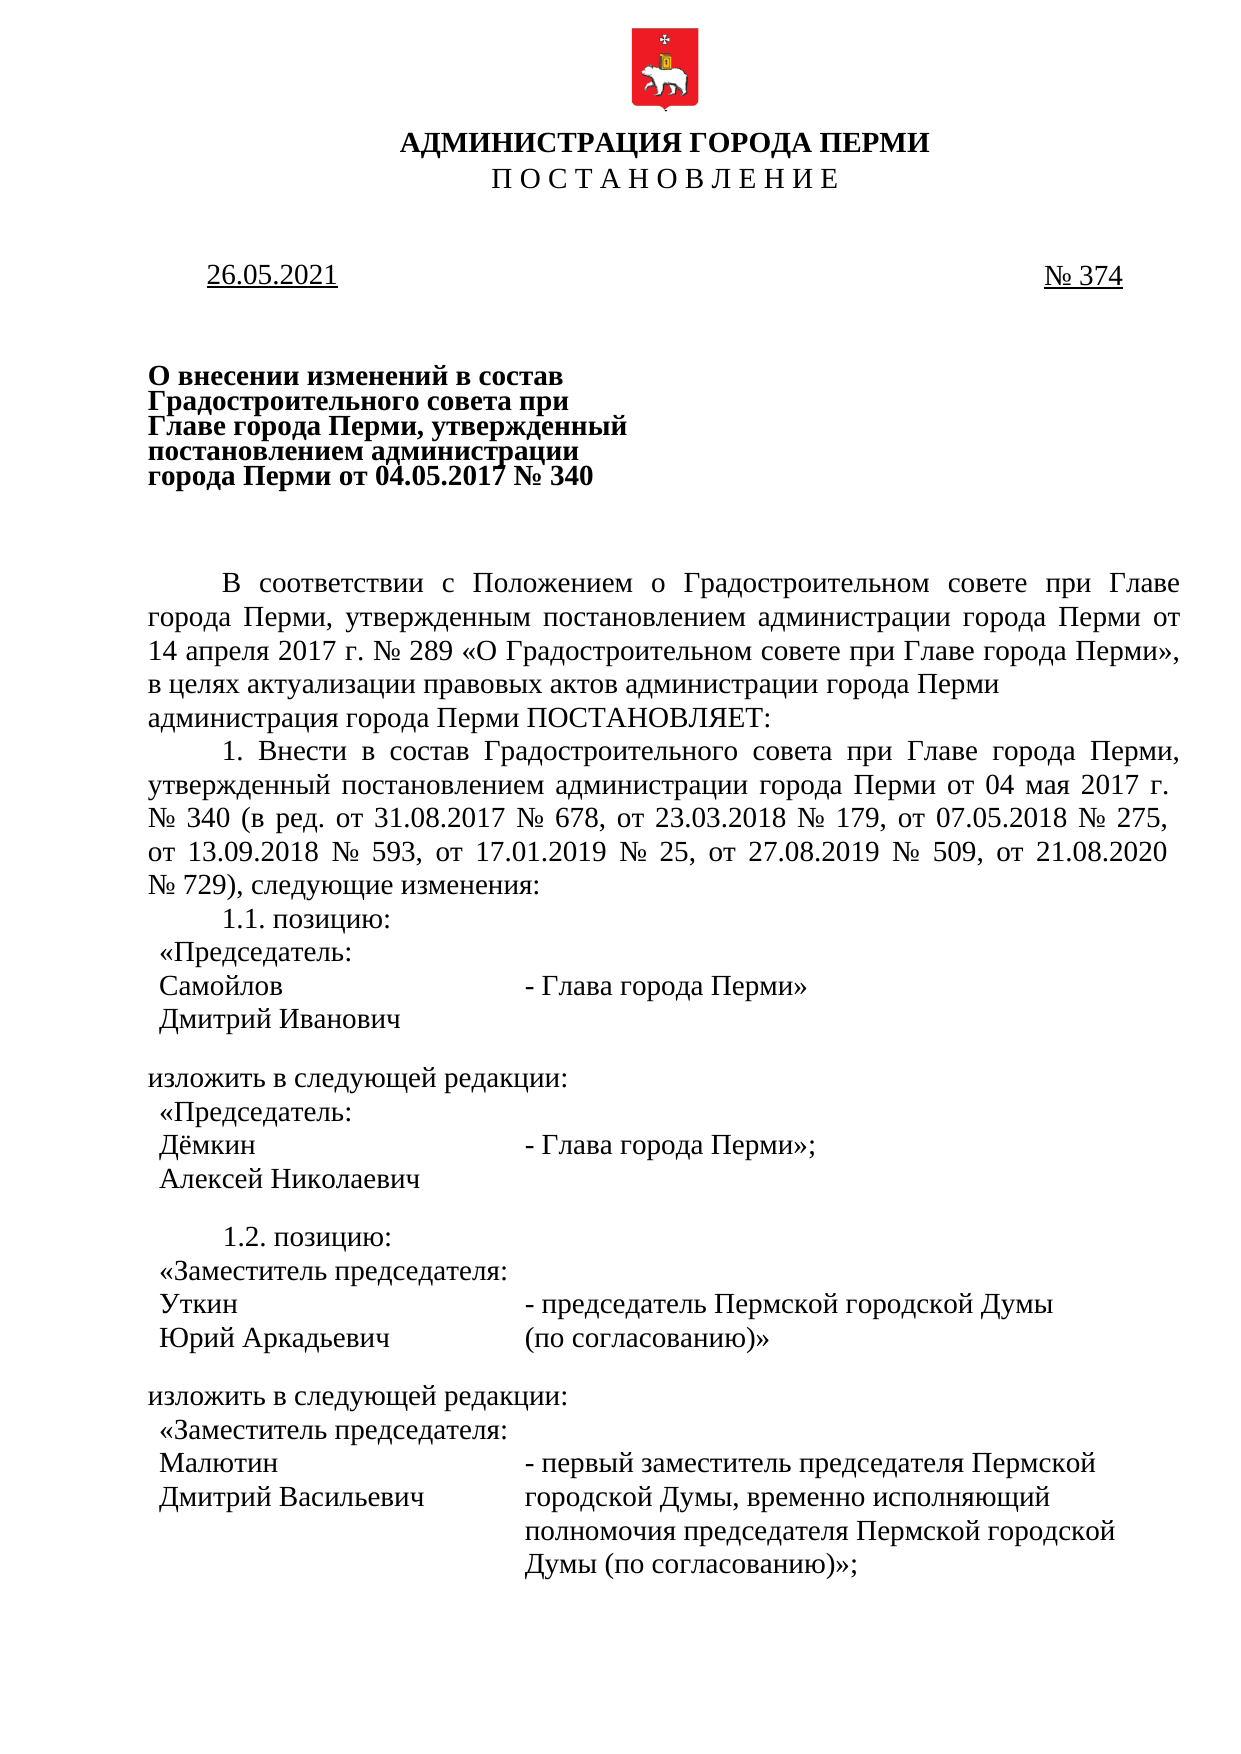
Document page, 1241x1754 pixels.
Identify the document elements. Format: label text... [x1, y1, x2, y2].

table_header «Председатель: Дёмкин Алексей Николаевич [148, 1094, 513, 1194]
picture [631, 28, 699, 110]
text изложить в следующей редакции: [148, 1378, 1181, 1412]
text В соответствии с Положением о Градостроительном совете при Главе города Перми, утвержденным постановлением администрации города Перми от 14 апреля 2017 г. № 289 «О Градостроительном совете при Главе города Перми», в целях актуализации правовых актов администрации города Перми [148, 566, 1181, 700]
table_cell - председатель Пермской городской Думы (по согласованию)» [513, 1286, 1204, 1353]
table_header - Глава города Перми»; [513, 1094, 1204, 1194]
table_header - Глава города Перми» [513, 935, 1204, 1035]
text О внесении изменений в состав Градостроительного совета при Главе города Перми, утвержденный постановлением администрации города Перми от 04.05.2017 № 340 [148, 366, 650, 491]
text администрация города Перми ПОСТАНОВЛЯЕТ: [148, 700, 1181, 733]
table_cell - первый заместитель председателя Пермской городской Думы, временно исполняющий полномочия председателя Пермской городской Думы (по согласованию)»; [513, 1446, 1204, 1580]
table_header «Заместитель председателя: [148, 1412, 1204, 1446]
text 1. Внести в состав Градостроительного совета при Главе города Перми, утвержденный постановлением администрации города Перми от 04 мая 2017 г. № 340 (в ред. от 31.08.2017 № 678, от 23.03.2018 № 179, от 07.05.2018 № 275, от 13.09.2018 № 593, от 17.01.2019 № 25, от 27.08.2019 № 509, от 21.08.2020 № 729), следующие изменения: [148, 733, 1181, 901]
text 1.2. позицию: [148, 1219, 1181, 1253]
table_header «Председатель: Самойлов Дмитрий Иванович [148, 935, 513, 1035]
text изложить в следующей редакции: [148, 1060, 1181, 1094]
table_header «Заместитель председателя: [148, 1253, 1204, 1286]
text 1.1. позицию: [148, 901, 1181, 934]
table_cell Малютин Дмитрий Васильевич [148, 1446, 513, 1580]
table_cell Уткин Юрий Аркадьевич [148, 1286, 513, 1353]
